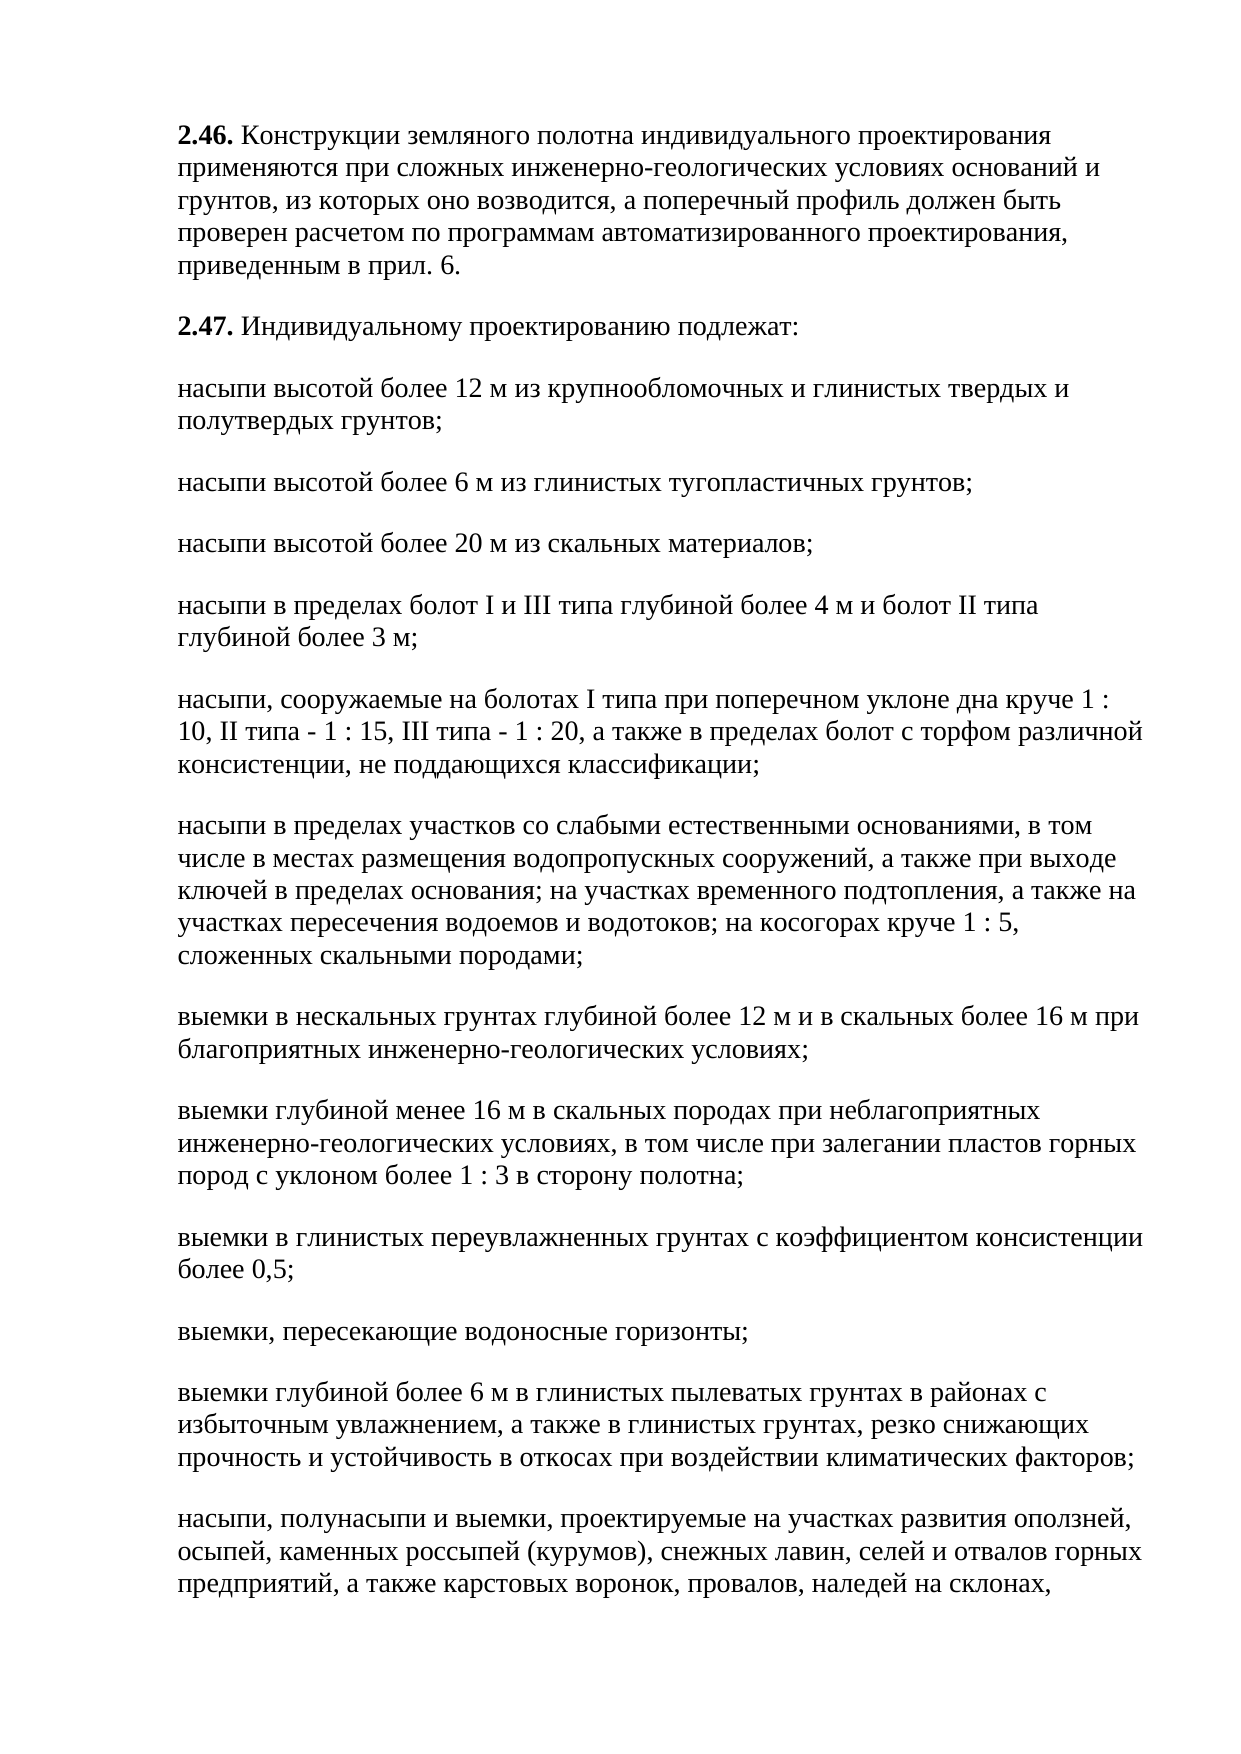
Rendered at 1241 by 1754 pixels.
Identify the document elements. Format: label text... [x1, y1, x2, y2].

text выемки в глинистых переувлажненных грунтах с коэффициентом консистенции более 0,5; [177, 1220, 1152, 1284]
text выемки глубиной менее 16 м в скальных породах при неблагоприятных инженерно-геологических условиях, в том числе при залегании пластов горных пород с уклоном более 1 : 3 в сторону полотна; [177, 1093, 1152, 1191]
text насыпи высотой более 6 м из глинистых тугопластичных грунтов; [177, 465, 1152, 497]
text 2.46. Конструкции земляного полотна индивидуального проектирования применяются при сложных инженерно-геологических условиях оснований и грунтов, из которых оно возводится, а поперечный профиль должен быть проверен расчетом по программам автоматизированного проектирования, приведенным в прил. 6. [177, 118, 1152, 280]
text выемки, пересекающие водоносные горизонты; [177, 1314, 1152, 1346]
text насыпи высотой более 12 м из крупнообломочных и глинистых твердых и полутвердых грунтов; [177, 371, 1152, 436]
text насыпи, сооружаемые на болотах I типа при поперечном уклоне дна круче 1 : 10, II типа - 1 : 15, III типа - 1 : 20, а также в пределах болот с торфом различной консистенции, не поддающихся классификации; [177, 682, 1152, 779]
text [177, 1502, 1152, 1599]
text выемки глубиной более 6 м в глинистых пылеватых грунтах в районах с избыточным увлажнением, а также в глинистых грунтах, резко снижающих прочность и устойчивость в откосах при воздействии климатических факторов; [177, 1375, 1152, 1472]
text 2.47. Индивидуальному проектированию подлежат: [177, 309, 1152, 342]
text выемки в нескальных грунтах глубиной более 12 м и в скальных более 16 м при благоприятных инженерно-геологических условиях; [177, 999, 1152, 1064]
text насыпи в пределах участков со слабыми естественными основаниями, в том числе в местах размещения водопропускных сооружений, а также при выходе ключей в пределах основания; на участках временного подтопления, а также на участках пересечения водоемов и водотоков; на косогорах круче 1 : 5, сложенных скальными породами; [177, 808, 1152, 970]
text насыпи в пределах болот I и III типа глубиной более 4 м и болот II типа глубиной более 3 м; [177, 588, 1152, 653]
text насыпи высотой более 20 м из скальных материалов; [177, 526, 1152, 559]
